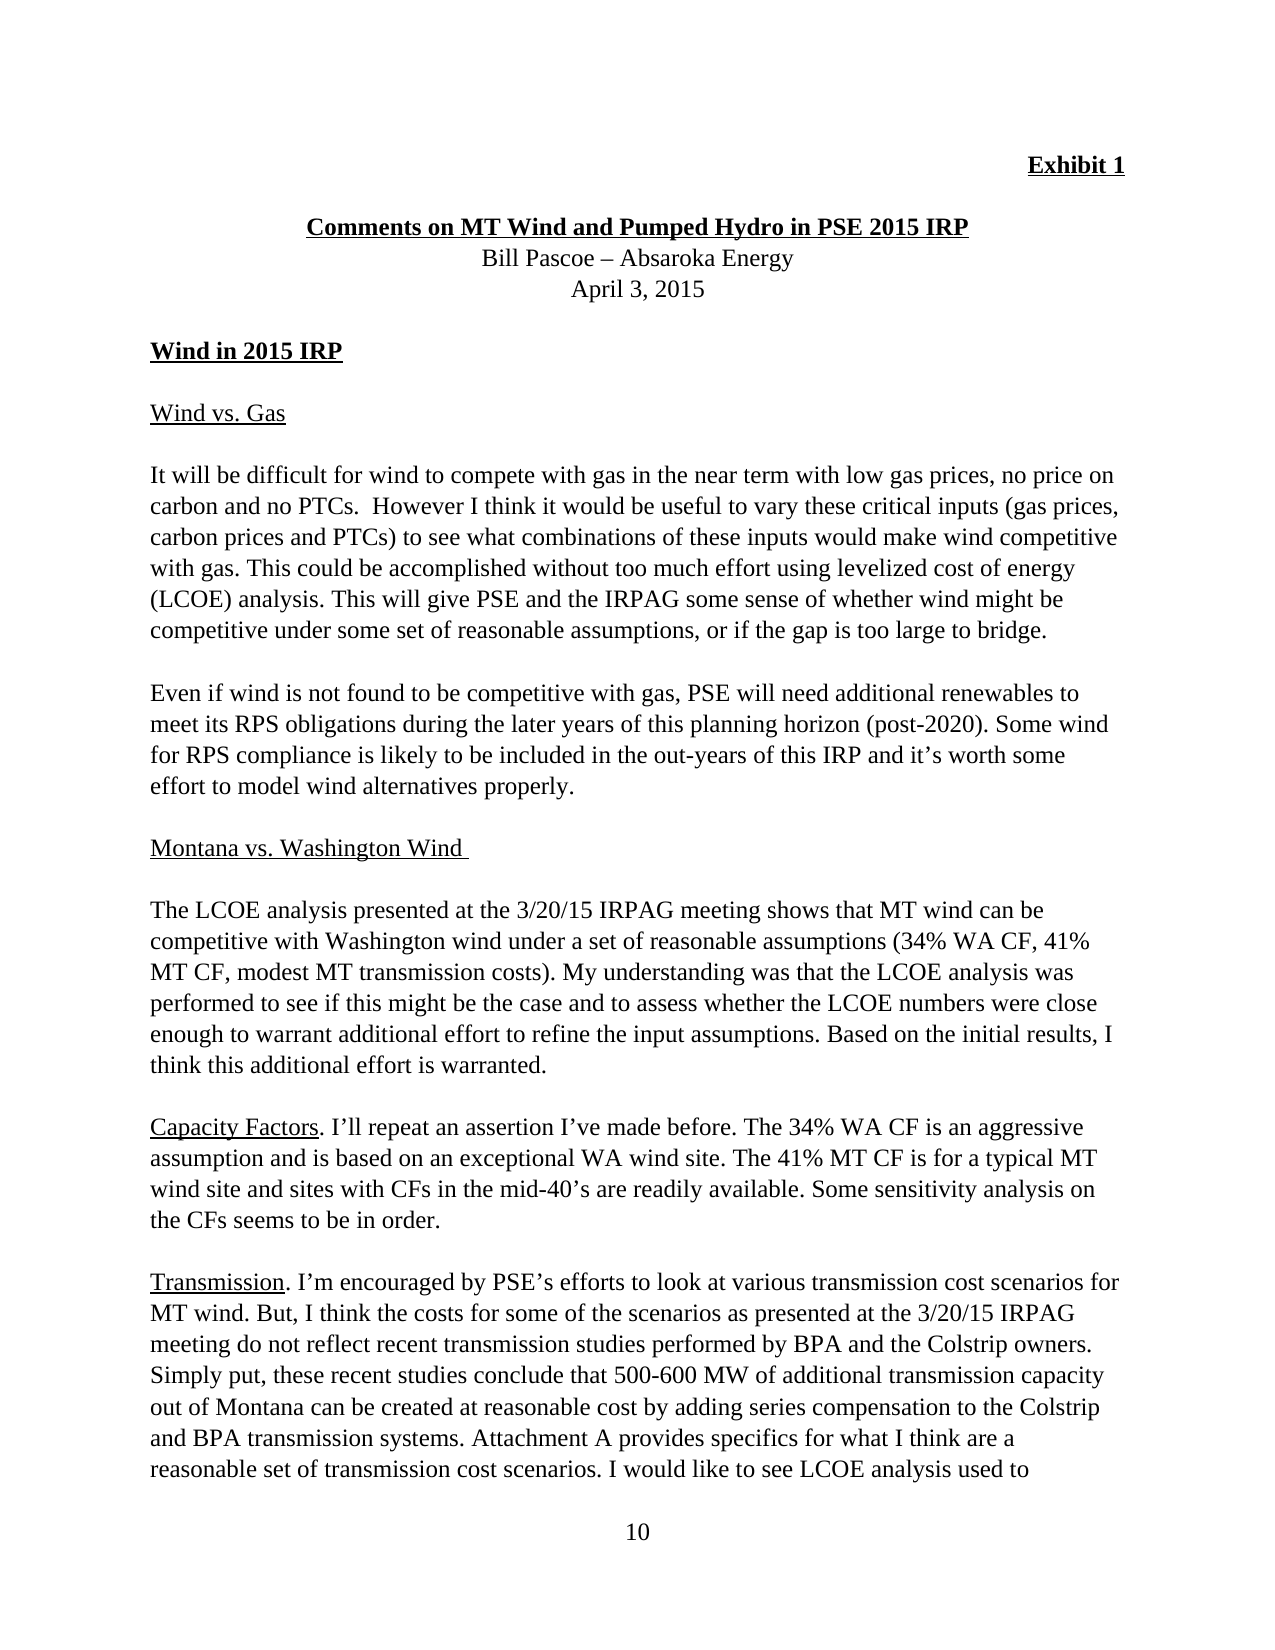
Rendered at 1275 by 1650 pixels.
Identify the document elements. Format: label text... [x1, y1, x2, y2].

text The LCOE analysis presented at the 3/20/15 IRPAG meeting shows that MT wind can be competitive with Washington wind under a set of reasonable assumptions (34% WA CF, 41% MT CF, modest MT transmission costs). My understanding was that the LCOE analysis was performed to see if this might be the case and to assess whether the LCOE numbers were close enough to warrant additional effort to refine the input assumptions. Based on the initial results, I think this additional effort is warranted. [150, 895, 1125, 1079]
text Bill Pascoe – Absaroka Energy [150, 243, 1125, 272]
text Exhibit 1 [150, 150, 1125, 179]
text Wind in 2015 IRP [150, 336, 1125, 365]
text April 3, 2015 [150, 274, 1125, 303]
text Comments on MT Wind and Pumped Hydro in PSE 2015 IRP [150, 212, 1125, 241]
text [150, 1267, 1125, 1482]
text Capacity Factors. I’ll repeat an assertion I’ve made before. The 34% WA CF is an aggressive assumption and is based on an exceptional WA wind site. The 41% MT CF is for a typical MT wind site and sites with CFs in the mid-40’s are readily available. Some sensitivity analysis on the CFs seems to be in order. [150, 1112, 1125, 1234]
text Wind vs. Gas [150, 398, 1125, 427]
text Even if wind is not found to be competitive with gas, PSE will need additional renewables to meet its RPS obligations during the later years of this planning horizon (post-2020). Some wind for RPS compliance is likely to be included in the out-years of this IRP and it’s worth some effort to model wind alternatives properly. [150, 678, 1125, 799]
text Montana vs. Washington Wind [150, 833, 1125, 862]
text It will be difficult for wind to compete with gas in the near term with low gas prices, no price on carbon and no PTCs. However I think it would be useful to vary these critical inputs (gas prices, carbon prices and PTCs) to see what combinations of these inputs would make wind competitive with gas. This could be accomplished without too much effort using levelized cost of energy (LCOE) analysis. This will give PSE and the IRPAG some sense of whether wind might be competitive under some set of reasonable assumptions, or if the gap is too large to bridge. [150, 460, 1125, 644]
